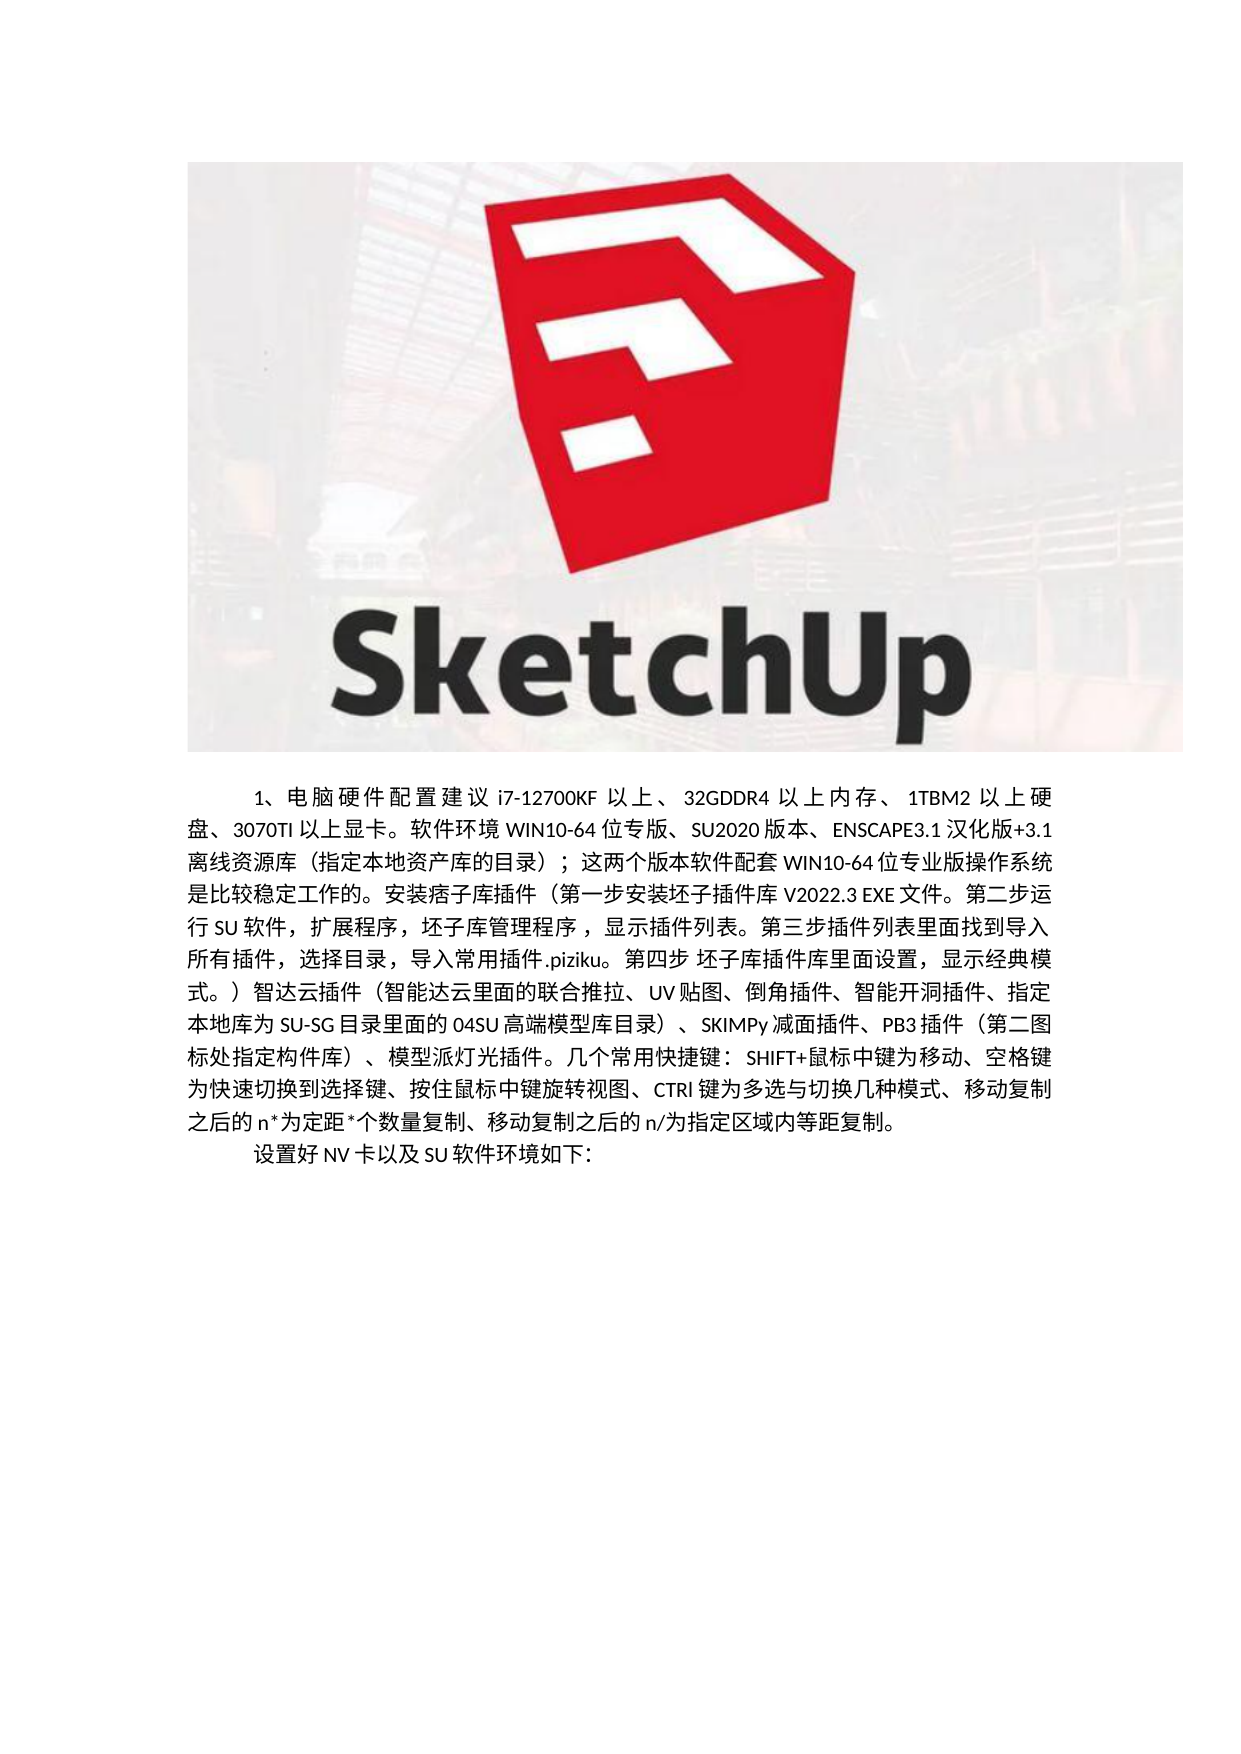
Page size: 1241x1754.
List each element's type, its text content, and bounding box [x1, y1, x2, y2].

picture [187, 162, 1183, 752]
list 设置好NV卡以及SU软件环境如下： [187, 1137, 1053, 1169]
list 电脑硬件配置建议i7-12700KF以上、32GDDR4以上内存、1TBM2以上硬盘、3070TI以上显卡。软件环境WIN10-64位专版、SU2020版本、ENSCAPE3.1汉化版+3.1离线资源库（指定本地资产库的目录）；这两个版本软件配套WIN10-64位专业版操作系统是比较稳定工作的。安装痞子库插件（第一步安装坯子插件库V2022.3 EXE文件。第二步运行SU软件，扩展程序，坯子库管理程序 ，显示插件列表。第三步插件列表里面找到导入所有插件，选择目录，导入常用插件.piziku。第四步 坯子库插件库里面设置，显示经典模式。）智达云插件（智能达云里面的联合推拉、UV贴图、倒角插件、智能开洞插件、指定本地库为SU-SG目录里面的04SU高端模型库目录）、SKIMPy减面插件、PB3插件（第二图标处指定构件库）、模型派灯光插件。几个常用快捷键：SHIFT+鼠标中键为移动、空格键为快速切换到选择键、按住鼠标中键旋转视图、CTRl键为多选与切换几种模式、移动复制之后的n*为定距*个数量复制、移动复制之后的n/为指定区域内等距复制。 [187, 779, 1053, 1137]
